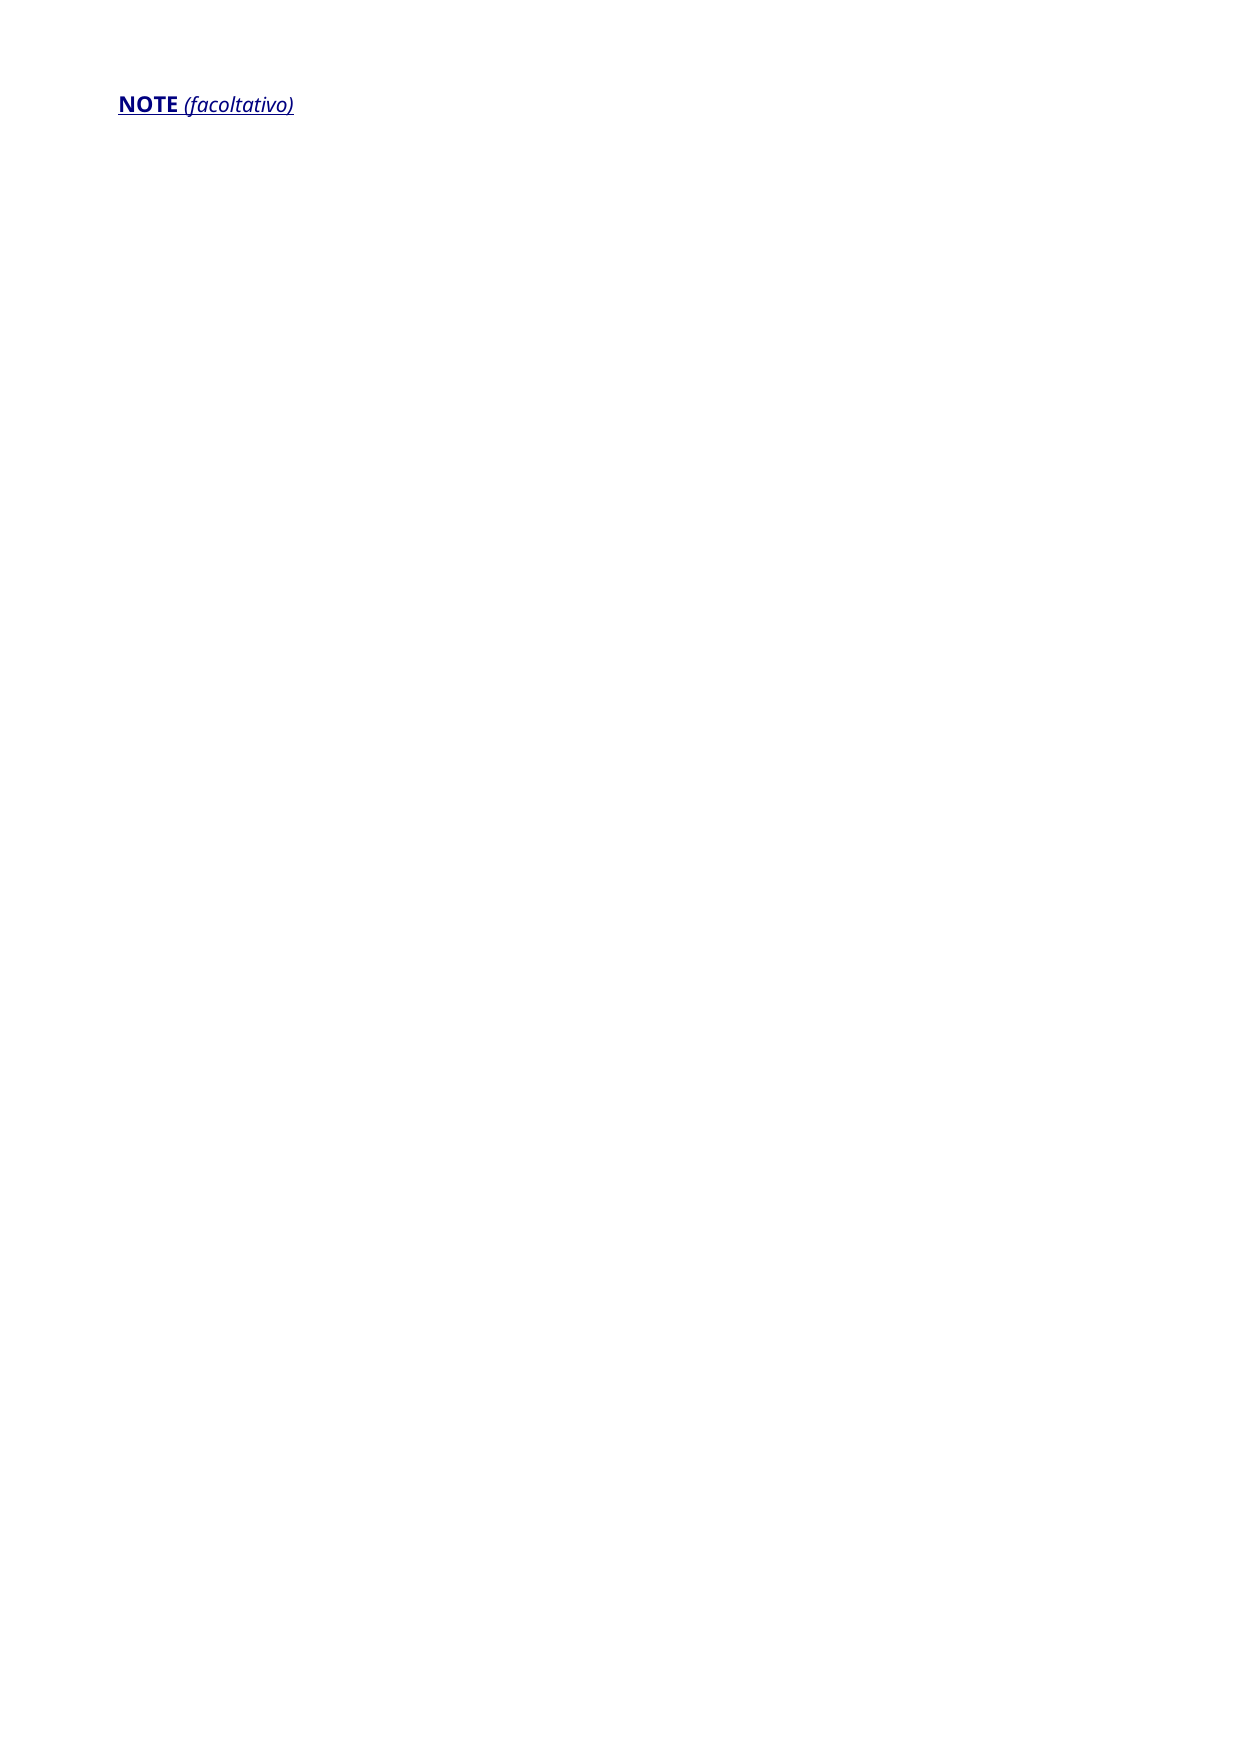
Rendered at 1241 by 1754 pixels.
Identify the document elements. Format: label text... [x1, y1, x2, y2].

text NOTE (facoltativo) [118, 88, 1122, 118]
